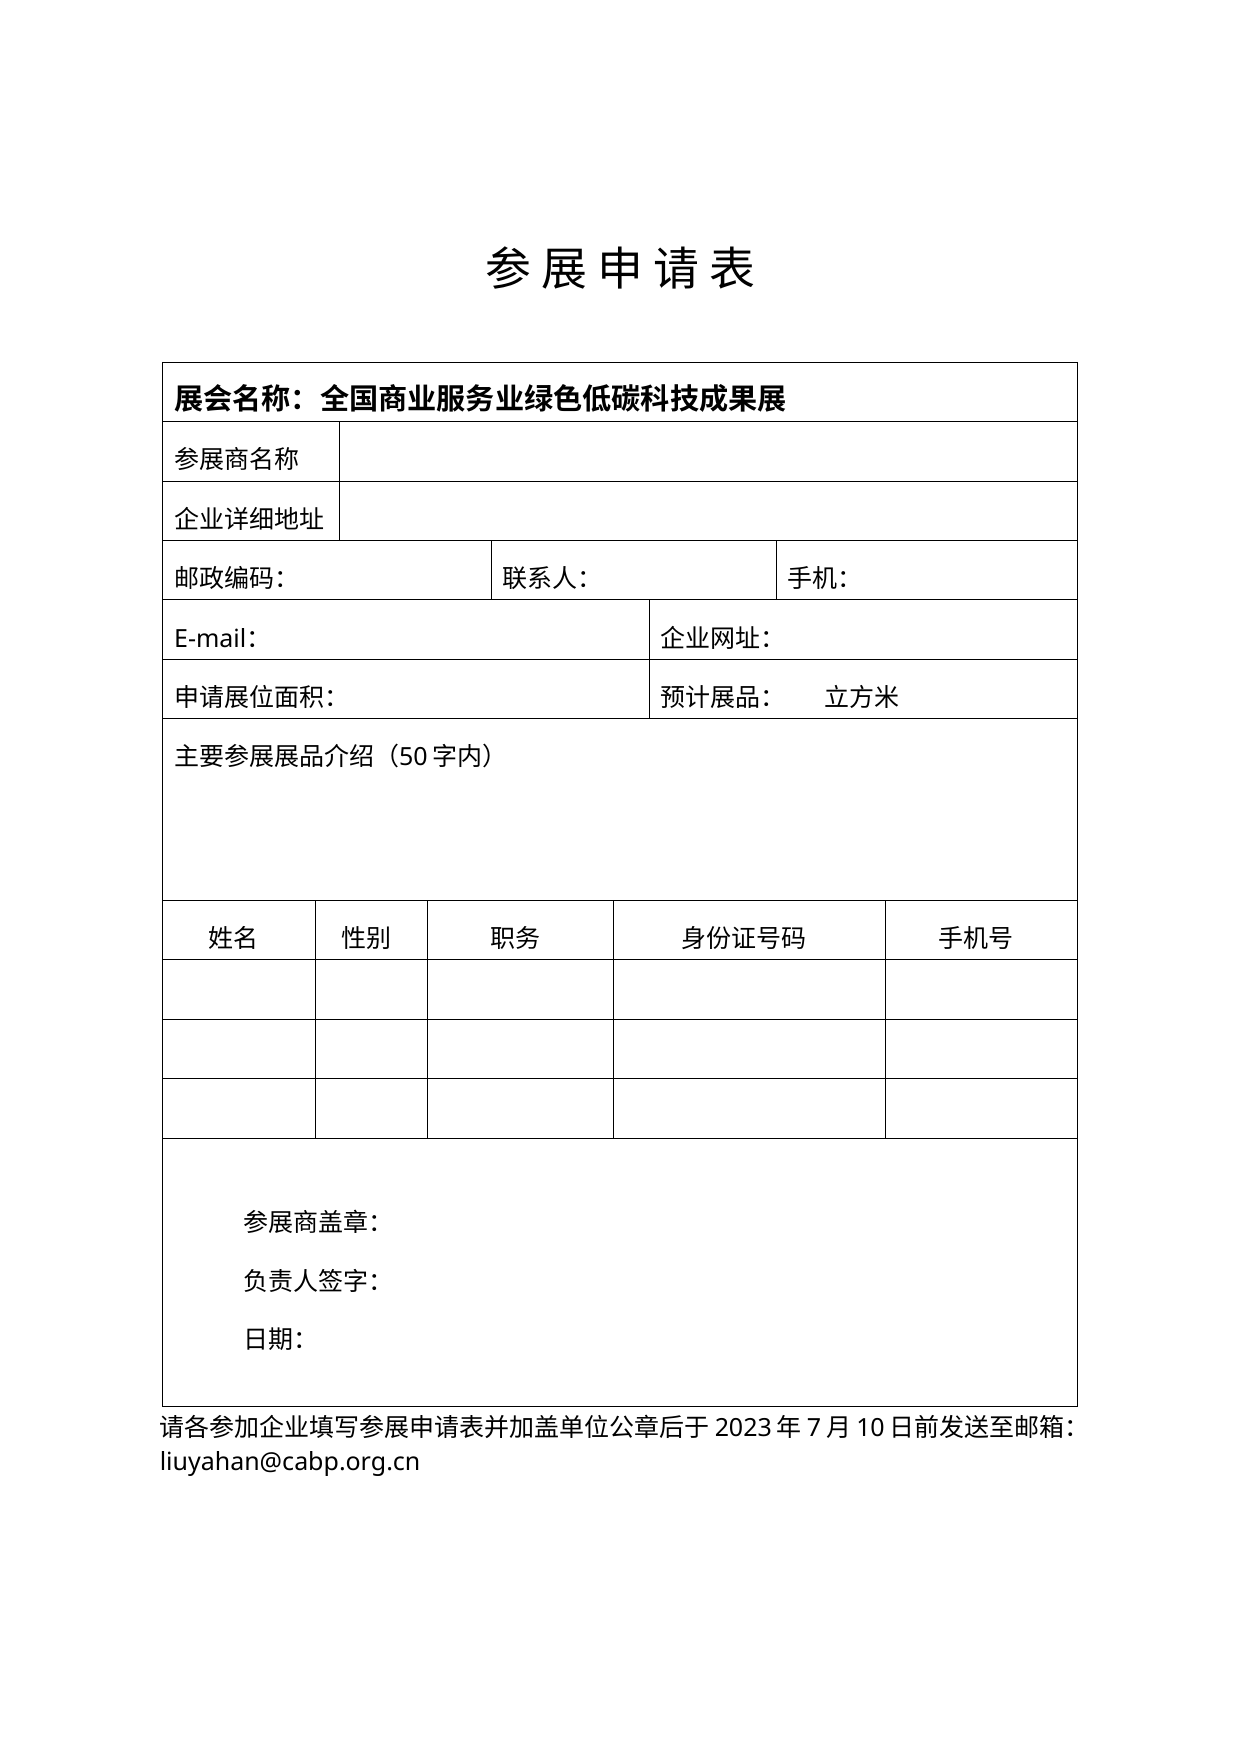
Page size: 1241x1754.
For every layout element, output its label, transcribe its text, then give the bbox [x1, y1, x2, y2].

table_cell 职务 [428, 901, 613, 959]
table_cell E-mail： [163, 600, 649, 659]
table_cell [316, 1020, 427, 1078]
table_cell [428, 1020, 613, 1078]
table_cell [340, 422, 1077, 481]
table_cell [886, 1079, 1077, 1137]
table_cell [163, 1020, 315, 1078]
table_cell [886, 1020, 1077, 1078]
table_cell [163, 1079, 315, 1137]
table_cell 申请展位面积： [163, 660, 649, 718]
table_cell 邮政编码： [163, 541, 491, 599]
table_cell 企业网址： [650, 600, 1077, 659]
table_cell [316, 960, 427, 1019]
table_header 展会名称：全国商业服务业绿色低碳科技成果展 [163, 363, 1077, 421]
table_cell [614, 1020, 885, 1078]
table_cell 身份证号码 [614, 901, 885, 959]
table_cell 手机号 [886, 901, 1077, 959]
table_cell [340, 482, 1077, 540]
table_cell [614, 960, 885, 1019]
table_cell 联系人： [492, 541, 776, 599]
table_cell 企业详细地址 [163, 482, 339, 540]
table_cell 性别 [316, 901, 427, 959]
table_cell [428, 1079, 613, 1137]
text 请各参加企业填写参展申请表并加盖单位公章后于2023年7月10日前发送至邮箱：liuyahan@cabp.org.cn [159, 1407, 1075, 1478]
table_cell [316, 1079, 427, 1137]
table_cell 姓名 [163, 901, 315, 959]
table_cell [428, 960, 613, 1019]
table_cell 参展商名称 [163, 422, 339, 481]
text 参 展 申 请 表 [159, 218, 1081, 302]
table_cell 手机： [777, 541, 1077, 599]
table_cell 预计展品： 立方米 [650, 660, 1077, 718]
table_cell [614, 1079, 885, 1137]
table_cell [163, 960, 315, 1019]
table_cell 主要参展展品介绍（50字内） [163, 719, 1077, 900]
table_cell [886, 960, 1077, 1019]
table_cell 参展商盖章： 负责人签字： 日期： [163, 1139, 1077, 1406]
